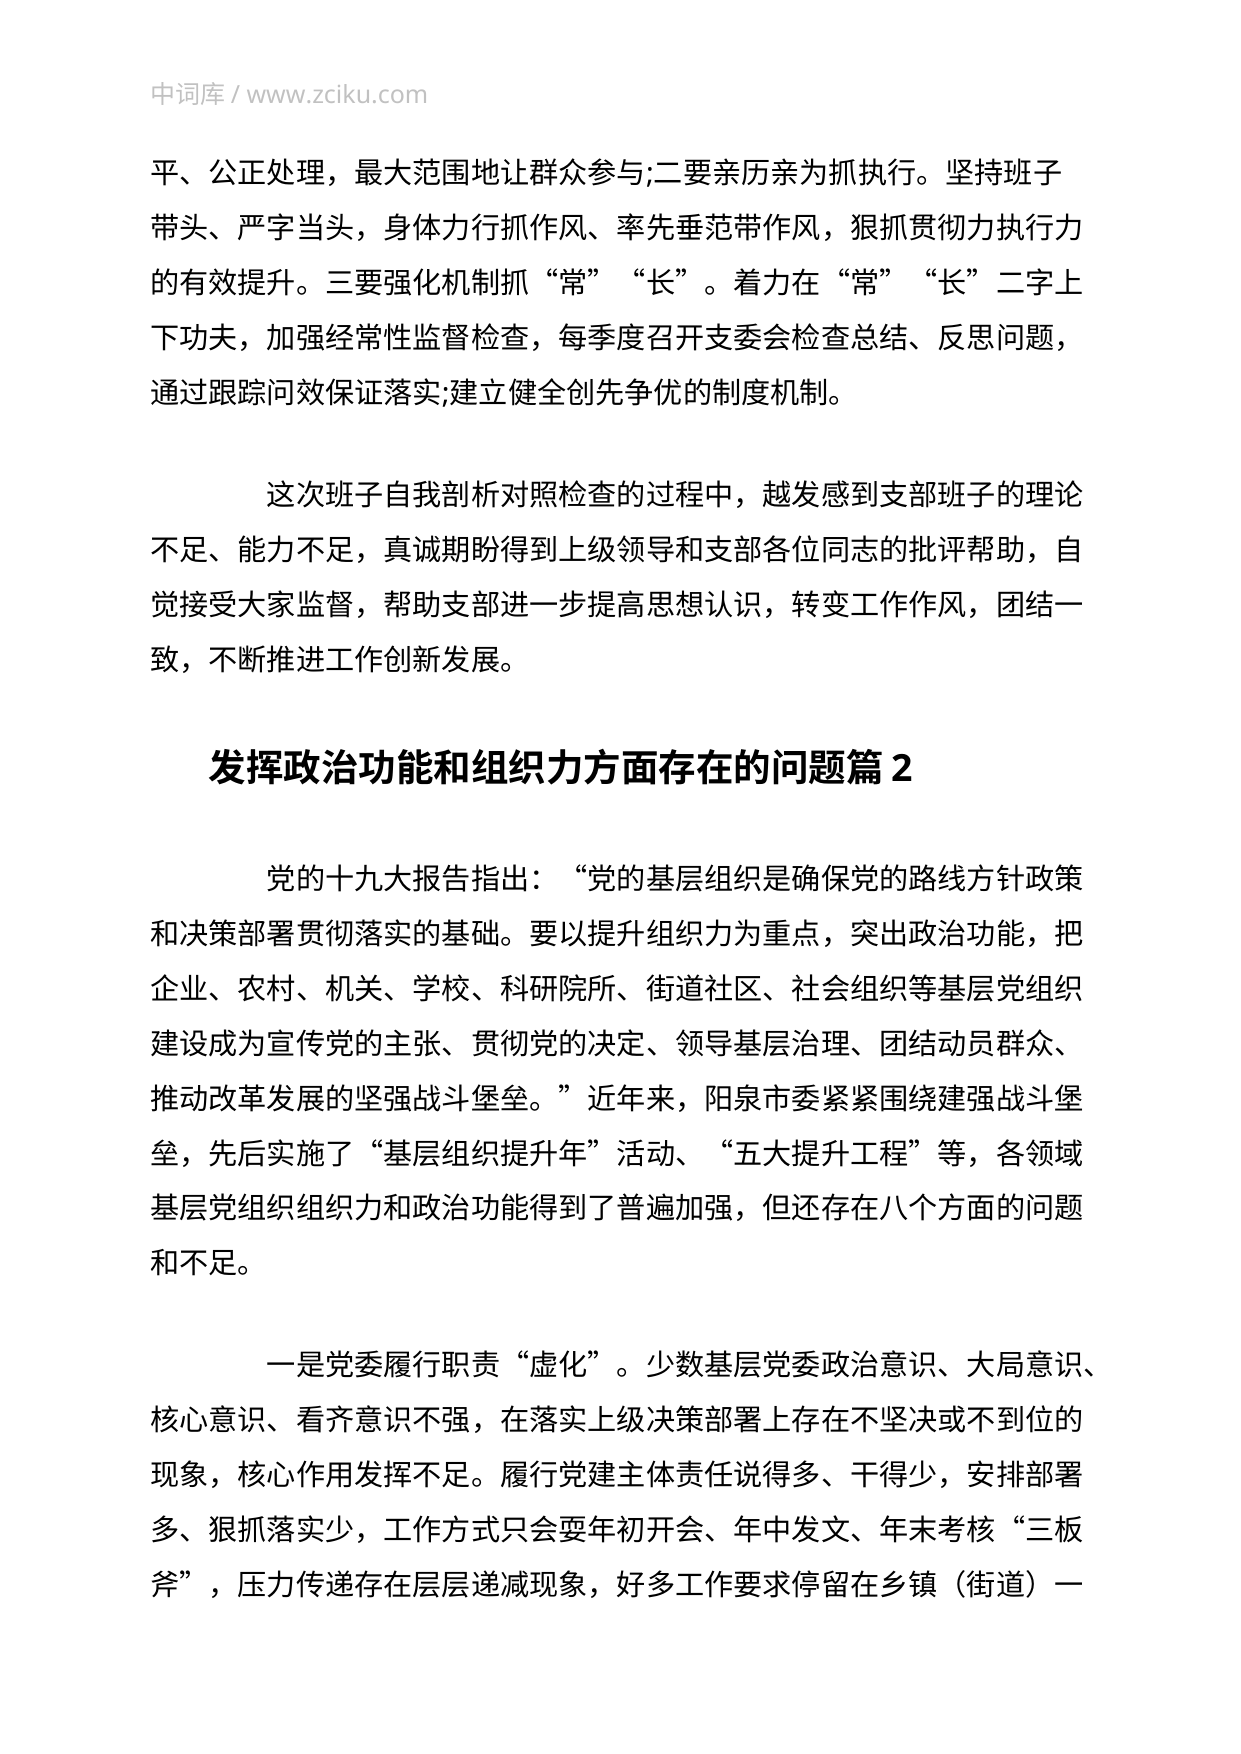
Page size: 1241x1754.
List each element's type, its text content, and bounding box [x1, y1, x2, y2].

text 党的十九大报告指出：“党的基层组织是确保党的路线方针政策和决策部署贯彻落实的基础。要以提升组织力为重点，突出政治功能，把企业、农村、机关、学校、科研院所、街道社区、社会组织等基层党组织建设成为宣传党的主张、贯彻党的决定、领导基层治理、团结动员群众、推动改革发展的坚强战斗堡垒。”近年来，阳泉市委紧紧围绕建强战斗堡垒，先后实施了“基层组织提升年”活动、“五大提升工程”等，各领域基层党组织组织力和政治功能得到了普遍加强，但还存在八个方面的问题和不足。 [150, 856, 1090, 1282]
text 这次班子自我剖析对照检查的过程中，越发感到支部班子的理论不足、能力不足，真诚期盼得到上级领导和支部各位同志的批评帮助，自觉接受大家监督，帮助支部进一步提高思想认识，转变工作作风，团结一致，不断推进工作创新发展。 [150, 472, 1090, 679]
text 发挥政治功能和组织力方面存在的问题篇2 [150, 738, 1090, 793]
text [150, 1342, 1090, 1604]
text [150, 150, 1090, 412]
